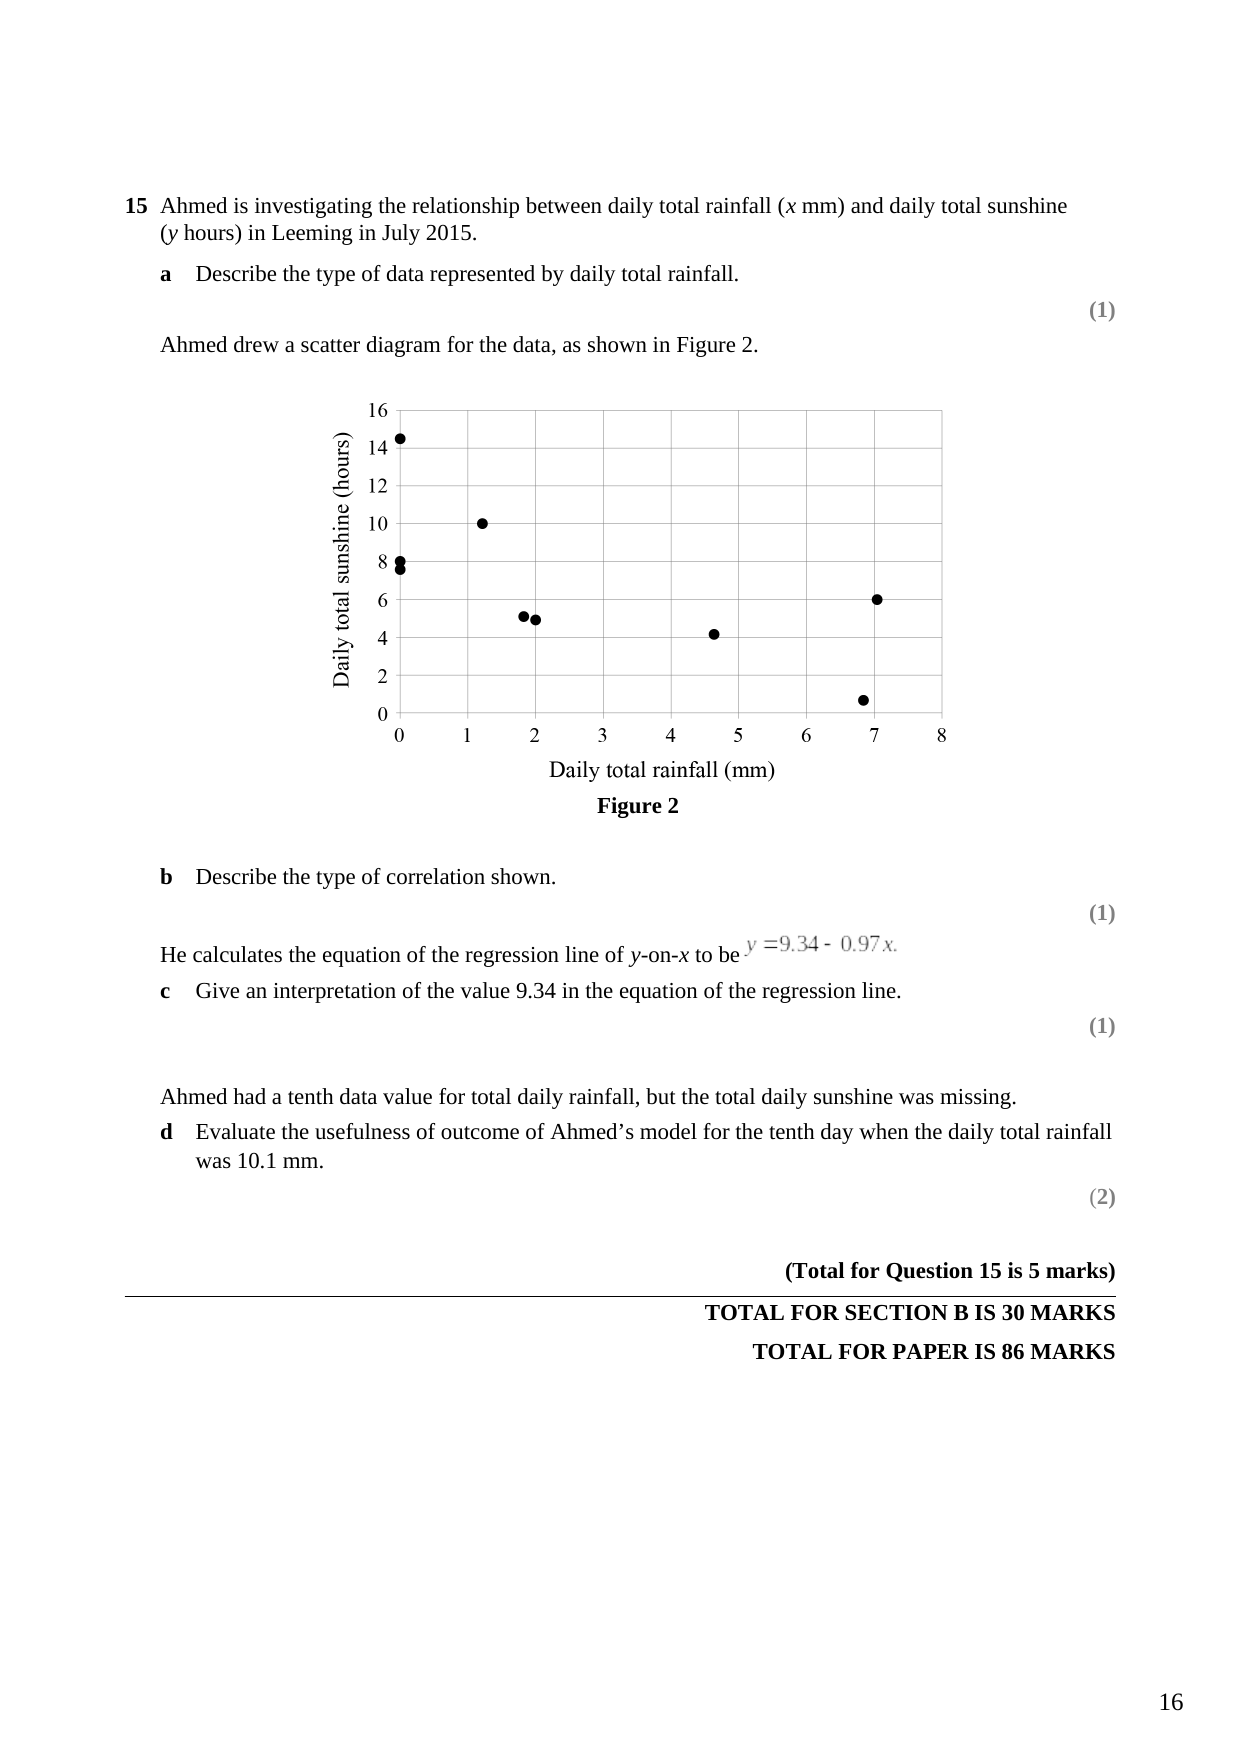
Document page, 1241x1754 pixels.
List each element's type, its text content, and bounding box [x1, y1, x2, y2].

text (1) [160, 293, 1116, 322]
text (1) [160, 896, 1116, 925]
text 15 Ahmed is investigating the relationship between daily total rainfall (x mm) and daily total sunshine (y hours) in Leeming in July 2015. [124, 192, 1116, 245]
text Figure 2 [160, 790, 1116, 819]
text Ahmed had a tenth data value for total daily rainfall, but the total daily sunshine was missing. [160, 1080, 1116, 1109]
text a Describe the type of data represented by daily total rainfall. [160, 257, 1116, 287]
text He calculates the equation of the regression line of y-on-x to be [160, 931, 1116, 968]
text (1) [160, 1009, 1116, 1038]
text d Evaluate the usefulness of outcome of Ahmed’s model for the tenth day when the daily total rainfall was 10.1 mm. [160, 1116, 1116, 1174]
picture [329, 399, 947, 784]
text TOTAL FOR PAPER IS 86 MARKS [124, 1335, 1116, 1364]
text (Total for Question 15 is 5 marks) [195, 1257, 1116, 1284]
text TOTAL FOR SECTION B IS 30 MARKS [124, 1297, 1116, 1326]
text Ahmed drew a scatter diagram for the data, as shown in Figure 2. [160, 328, 1116, 357]
text (2) [160, 1180, 1116, 1209]
text c Give an interpretation of the value 9.34 in the equation of the regression line. [160, 974, 1116, 1003]
text b Describe the type of correlation shown. [160, 861, 1116, 890]
